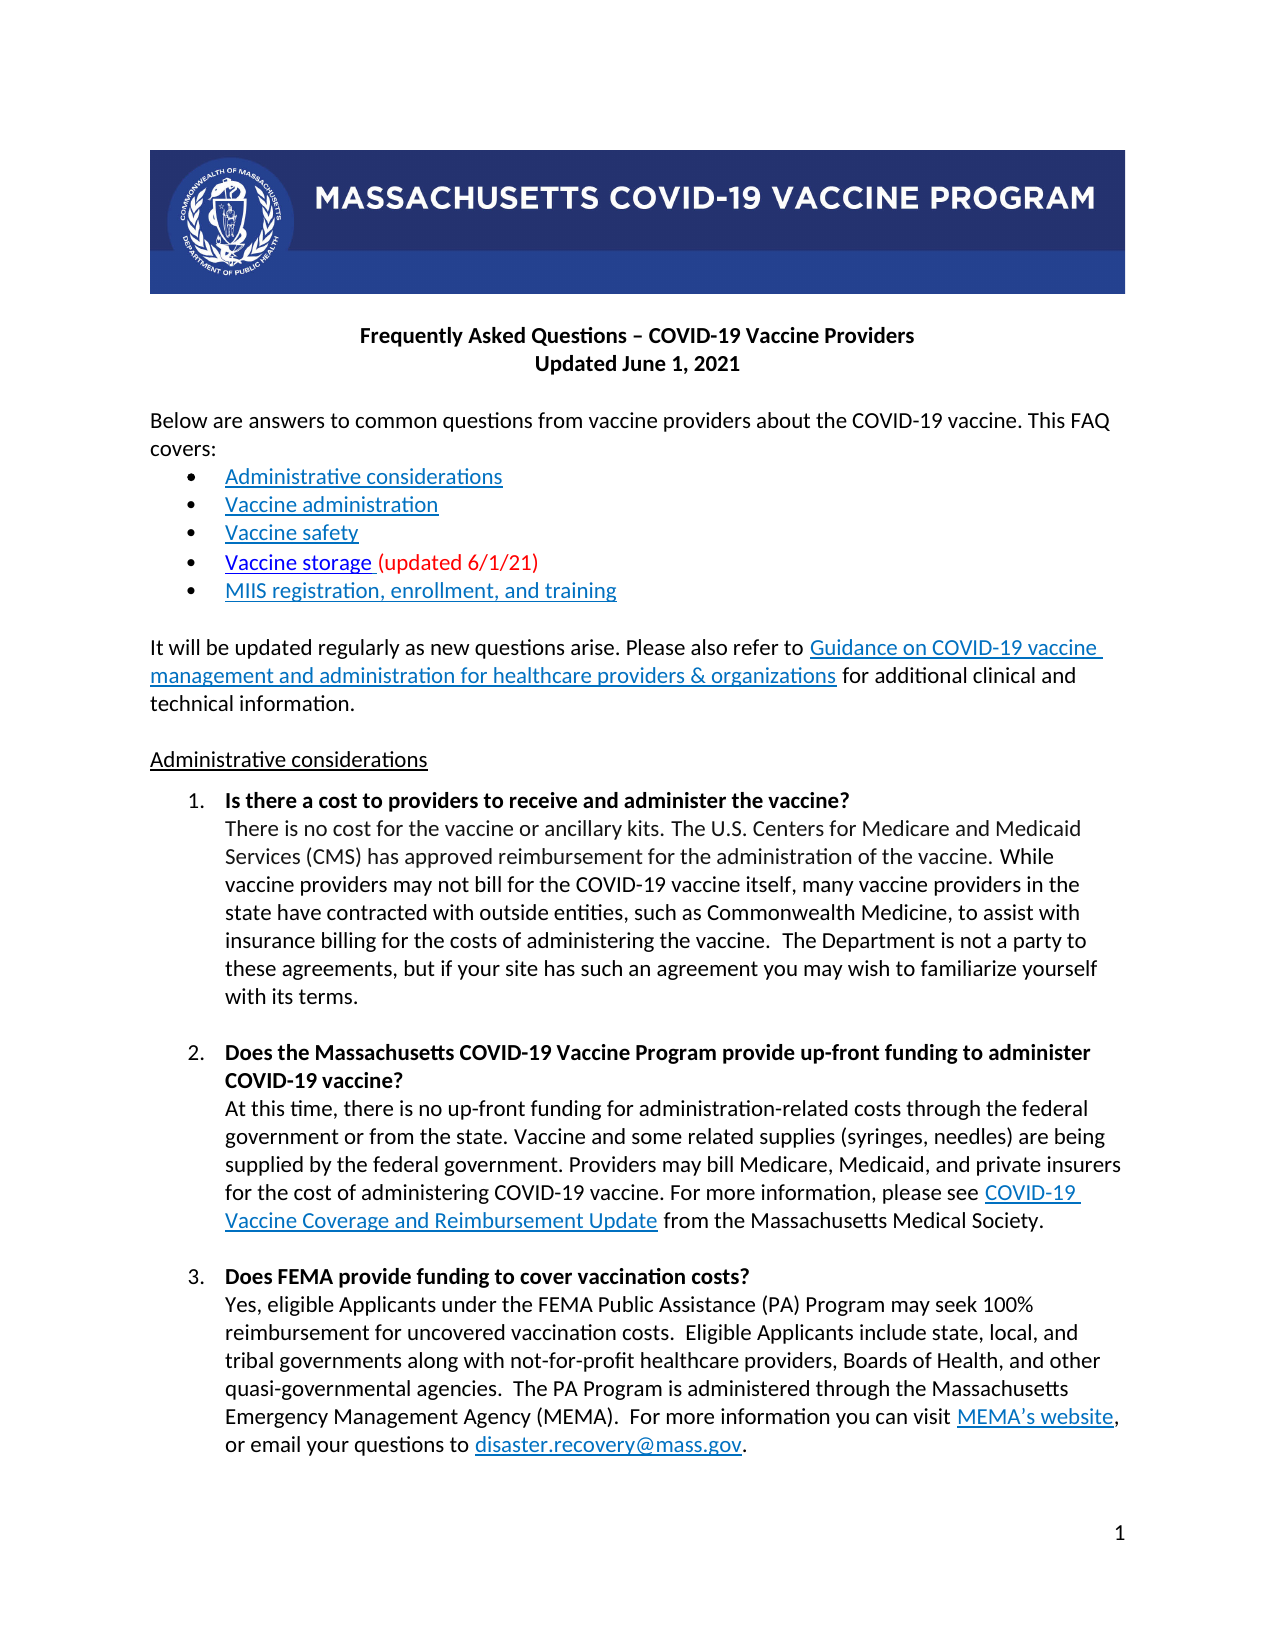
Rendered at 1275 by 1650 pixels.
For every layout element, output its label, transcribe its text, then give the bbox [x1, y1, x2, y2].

text At this time, there is no up-front funding for administration-related costs through the federal government or from the state. Vaccine and some related supplies (syringes, needles) are being supplied by the federal government. Providers may bill Medicare, Medicaid, and private insurers for the cost of administering COVID-19 vaccine. For more information, please see COVID-19 Vaccine Coverage and Reimbursement Update from the Massachusetts Medical Society. [225, 1094, 1125, 1234]
list Vaccine administration [187, 490, 1125, 518]
list Vaccine storage (updated 6/1/21) [187, 548, 1125, 576]
list Yes, eligible Applicants under the FEMA Public Assistance (PA) Program may seek 100% reimbursement for uncovered vaccination costs. Eligible Applicants include state, local, and tribal governments along with not-for-profit healthcare providers, Boards of Health, and other quasi-governmental agencies. The PA Program is administered through the Massachusetts Emergency Management Agency (MEMA). For more information you can visit MEMA’s website, or email your questions to disaster.recovery@mass.gov. [225, 1290, 1125, 1458]
text Frequently Asked Questions – COVID-19 Vaccine Providers [150, 321, 1125, 349]
picture [150, 150, 1125, 294]
list Does FEMA provide funding to cover vaccination costs? [187, 1262, 1125, 1290]
text It will be updated regularly as new questions arise. Please also refer to Guidance on COVID-19 vaccine management and administration for healthcare providers & organizations for additional clinical and technical information. [150, 633, 1125, 717]
list MIIS registration, enrollment, and training [187, 576, 1125, 604]
subtitle Administrative considerations [150, 745, 1125, 773]
text Updated June 1, 2021 [150, 349, 1125, 377]
list Is there a cost to providers to receive and administer the vaccine? [187, 786, 1125, 814]
list Does the Massachusetts COVID-19 Vaccine Program provide up-front funding to administer COVID-19 vaccine? [187, 1038, 1125, 1094]
list Vaccine safety [187, 518, 1125, 546]
list There is no cost for the vaccine or ancillary kits. The U.S. Centers for Medicare and Medicaid Services (CMS) has approved reimbursement for the administration of the vaccine. While vaccine providers may not bill for the COVID-19 vaccine itself, many vaccine providers in the state have contracted with outside entities, such as Commonwealth Medicine, to assist with insurance billing for the costs of administering the vaccine. The Department is not a party to these agreements, but if your site has such an agreement you may wish to familiarize yourself with its terms. [225, 814, 1125, 1010]
list Administrative considerations [187, 462, 1125, 490]
list Below are answers to common questions from vaccine providers about the COVID-19 vaccine. This FAQ covers: [150, 406, 1125, 462]
